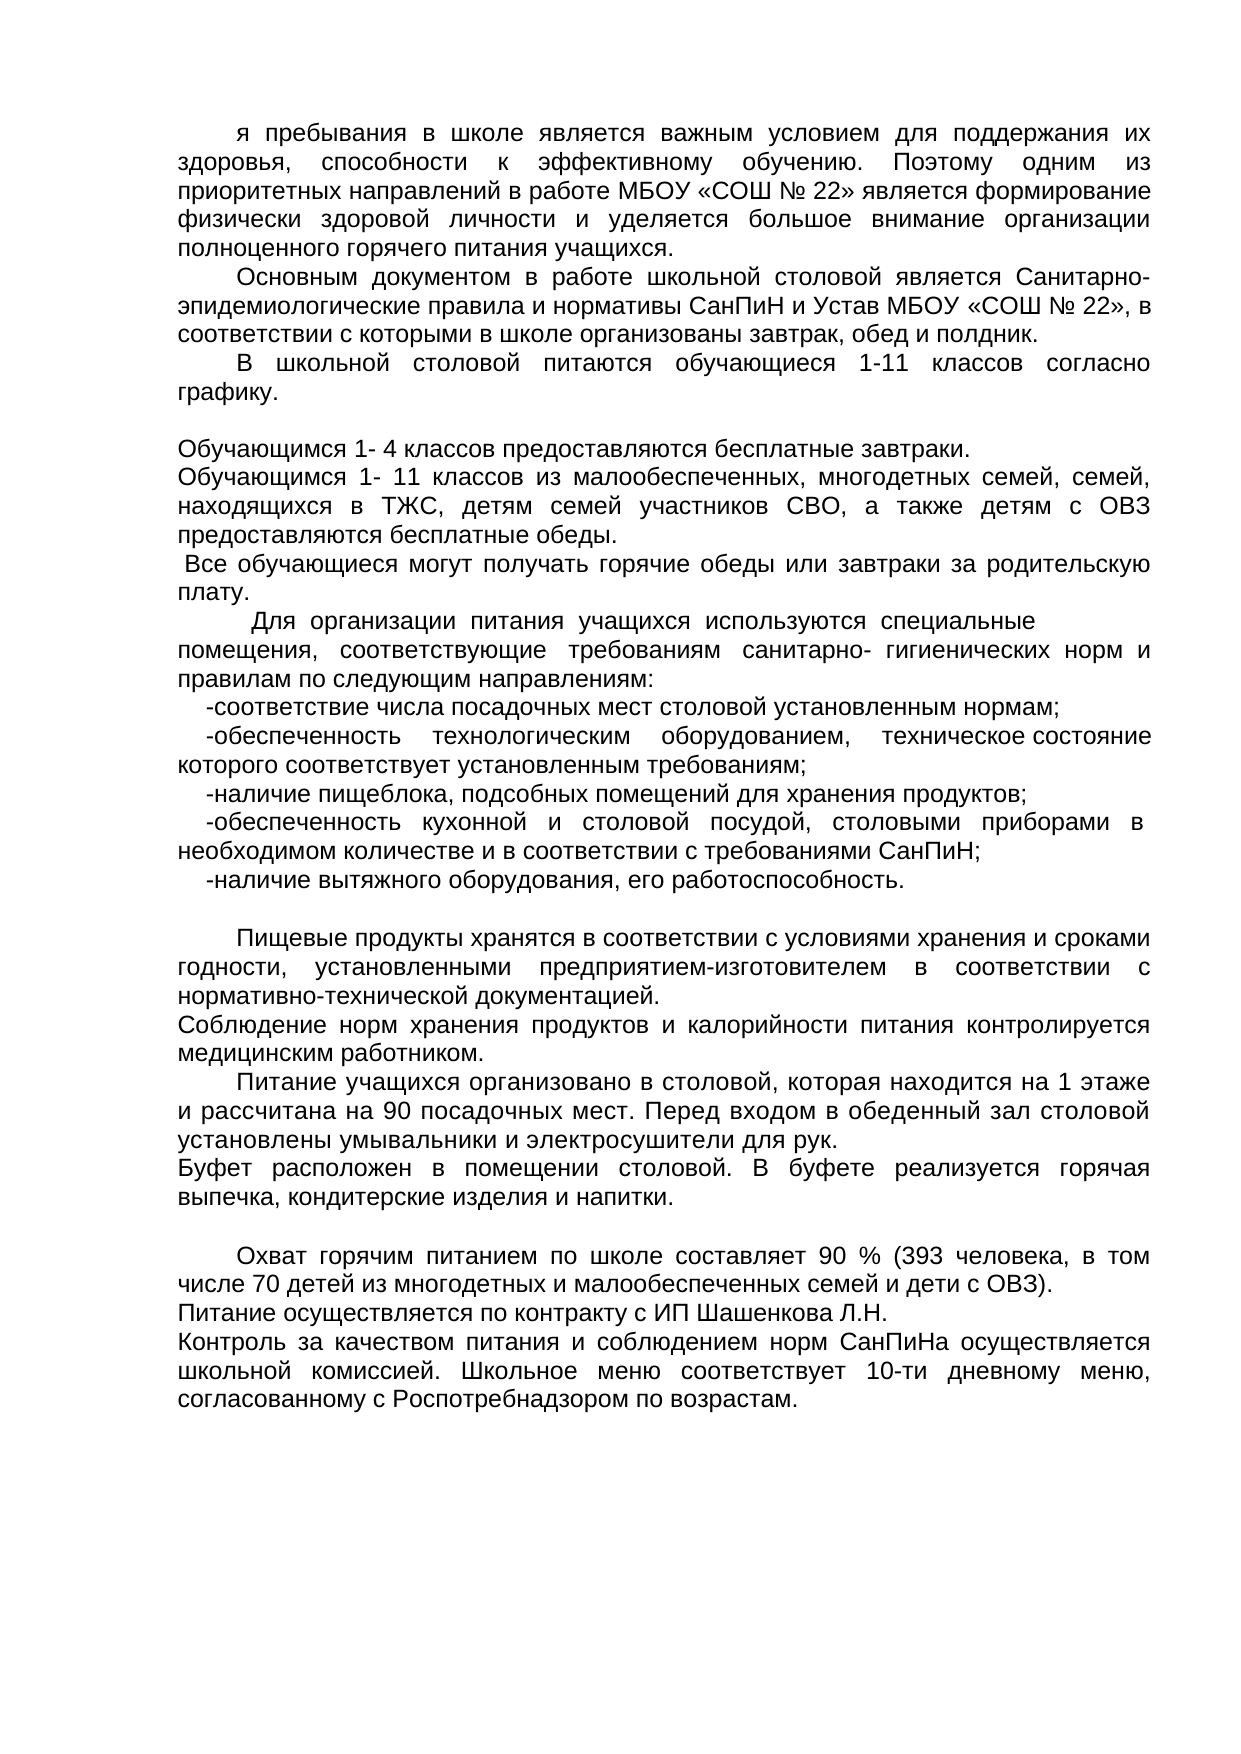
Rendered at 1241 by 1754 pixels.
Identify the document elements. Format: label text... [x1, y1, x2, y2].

text -обеспеченность кухонной и столовой посудой, столовыми приборами в необходимом количестве и в соответствии с требованиями СанПиН; [177, 807, 1152, 865]
text я пребывания в школе является важным условием для поддержания их здоровья, способности к эффективному обучению. Поэтому одним из приоритетных направлений в работе МБОУ «СОШ № 22» является формирование физически здоровой личности и уделяется большое внимание организации полноценного горячего питания учащихся. [177, 118, 1152, 262]
text В школьной столовой питаются обучающиеся 1-11 классов согласно графику. [177, 348, 1152, 434]
text Питание учащихся организовано в столовой, которая находится на 1 этаже и рассчитана на 90 посадочных мест. Перед входом в обеденный зал столовой установлены умывальники и электросушители для рук. [177, 1067, 1152, 1153]
text Обучающимся 1- 11 классов из малообеспеченных, многодетных семей, семей, находящихся в ТЖС, детям семей участников СВО, а также детям с ОВЗ предоставляются бесплатные обеды. [177, 462, 1152, 549]
text Основным документом в работе школьной столовой является Санитарно-эпидемиологические правила и нормативы СанПиН и Устав МБОУ «СОШ № 22», в соответствии с которыми в школе организованы завтрак, обед и полдник. [177, 262, 1152, 348]
text Обучающимся 1- 4 классов предоставляются бесплатные завтраки. [177, 434, 1152, 462]
text Буфет расположен в помещении столовой. В буфете реализуется горячая выпечка, кондитерские изделия и напитки. [177, 1153, 1152, 1211]
text Контроль за качеством питания и соблюдением норм СанПиНа осуществляется школьной комиссией. Школьное меню соответствует 10-ти дневному меню, согласованному с Роспотребнадзором по возрастам. [177, 1327, 1152, 1413]
text -обеспеченность технологическим оборудованием, техническое состояние которого соответствует установленным требованиям; [177, 721, 1152, 779]
text Охват горячим питанием по школе составляет 90 % (393 человека, в том числе 70 детей из многодетных и малообеспеченных семей и дети с ОВЗ). [177, 1241, 1152, 1298]
text Соблюдение норм хранения продуктов и калорийности питания контролируется медицинским работником. [177, 1010, 1152, 1067]
text Для организации питания учащихся используются специальные [177, 606, 1152, 635]
text Питание осуществляется по контракту с ИП Шашенкова Л.Н. [177, 1298, 1152, 1327]
text Пищевые продукты хранятся в соответствии с условиями хранения и сроками годности, установленными предприятием-изготовителем в соответствии с нормативно-технической документацией. [177, 923, 1152, 1010]
text помещения, соответствующие требованиям санитарно- гигиенических норм и правилам по следующим направлениям: [177, 635, 1152, 692]
text -соответствие числа посадочных мест столовой установленным нормам; [177, 692, 1152, 721]
text -наличие вытяжного оборудования, его работоспособность. [177, 865, 1152, 894]
text Все обучающиеся могут получать горячие обеды или завтраки за родительскую плату. [177, 549, 1152, 606]
text -наличие пищеблока, подсобных помещений для хранения продуктов; [177, 779, 1152, 807]
